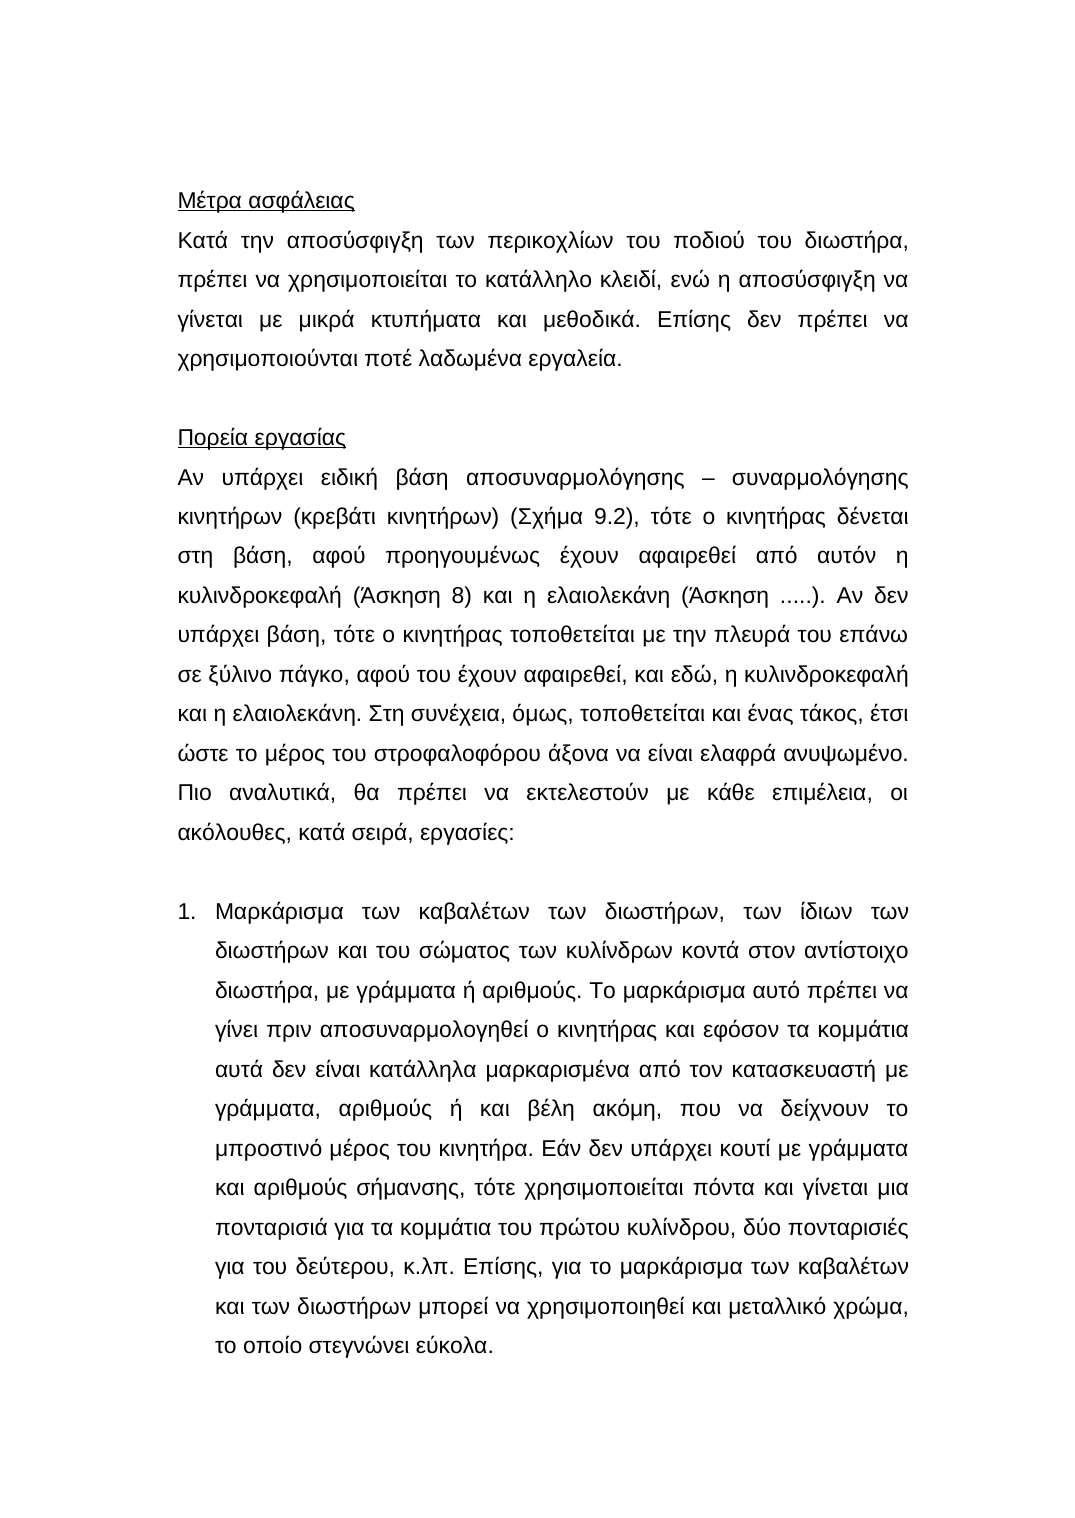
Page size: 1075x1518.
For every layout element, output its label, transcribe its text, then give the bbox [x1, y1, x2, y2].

text Πορεία εργασίας [177, 424, 909, 450]
text Αν υπάρχει ειδική βάση αποσυναρμολόγησης – συναρμολόγησης κινητήρων (κρεβάτι κινητήρων) (Σχήμα 9.2), τότε ο κινητήρας δένεται στη βάση, αφού προηγουμένως έχουν αφαιρεθεί από αυτόν η κυλινδροκεφαλή (Άσκηση 8) και η ελαιολεκάνη (Άσκηση .....). Αν δεν υπάρχει βάση, τότε ο κινητήρας τοποθετείται με την πλευρά του επάνω σε ξύλινο πάγκο, αφού του έχουν αφαιρεθεί, και εδώ, η κυλινδροκεφαλή και η ελαιολεκάνη. Στη συνέχεια, όμως, τοποθετείται και ένας τάκος, έτσι ώστε το μέρος του στροφαλοφόρου άξονα να είναι ελαφρά ανυψωμένο. Πιο αναλυτικά, θα πρέπει να εκτελεστούν με κάθε επιμέλεια, οι ακόλουθες, κατά σειρά, εργασίες: [177, 463, 909, 845]
text Κατά την αποσύσφιγξη των περικοχλίων του ποδιού του διωστήρα, πρέπει να χρησιμοποιείται το κατάλληλο κλειδί, ενώ η αποσύσφιγξη να γίνεται με μικρά κτυπήματα και μεθοδικά. Επίσης δεν πρέπει να χρησιμοποιούνται ποτέ λαδωμένα εργαλεία. [177, 227, 909, 371]
text 1. Μαρκάρισμα των καβαλέτων των διωστήρων, των ίδιων των διωστήρων και του σώματος των κυλίνδρων κοντά στον αντίστοιχο διωστήρα, με γράμματα ή αριθμούς. Το μαρκάρισμα αυτό πρέπει να γίνει πριν αποσυναρμολογηθεί ο κινητήρας και εφόσον τα κομμάτια αυτά δεν είναι κατάλληλα μαρκαρισμένα από τον κατασκευαστή με γράμματα, αριθμούς ή και βέλη ακόμη, που να δείχνουν το μπροστινό μέρος του κινητήρα. Εάν δεν υπάρχει κουτί με γράμματα και αριθμούς σήμανσης, τότε χρησιμοποιείται πόντα και γίνεται μια πονταρισιά για τα κομμάτια του πρώτου κυλίνδρου, δύο πονταρισιές για του δεύτερου, κ.λπ. Επίσης, για το μαρκάρισμα των καβαλέτων και των διωστήρων μπορεί να χρησιμοποιηθεί και μεταλλικό χρώμα, το οποίο στεγνώνει εύκολα. [177, 898, 909, 1358]
text Μέτρα ασφάλειας [177, 187, 909, 213]
